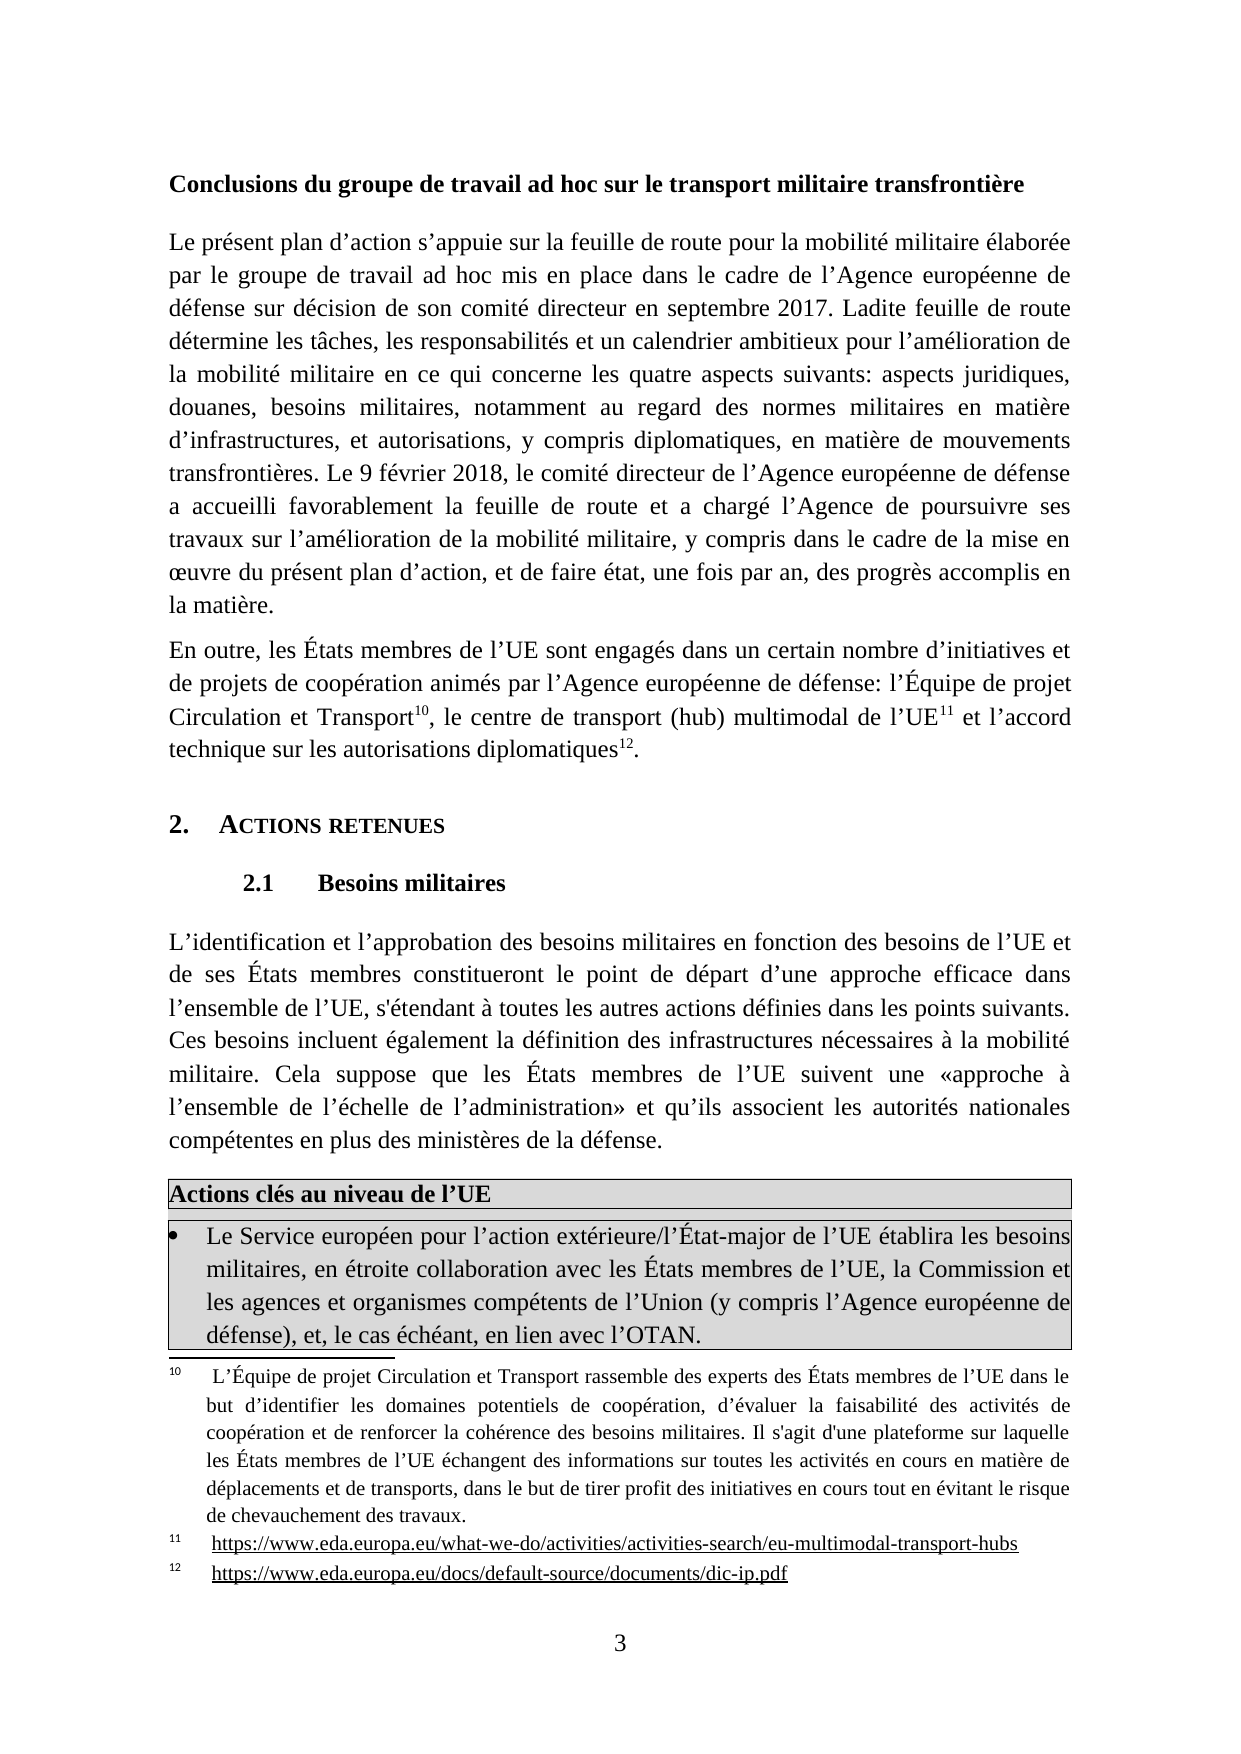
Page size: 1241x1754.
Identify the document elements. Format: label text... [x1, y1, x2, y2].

text Conclusions du groupe de travail ad hoc sur le transport militaire transfrontière [169, 169, 1071, 197]
text L’identification et l’approbation des besoins militaires en fonction des besoins de l’UE et de ses États membres constitueront le point de départ d’une approche efficace dans l’ensemble de l’UE, s'étendant à toutes les autres actions définies dans les points suivants. Ces besoins incluent également la définition des infrastructures nécessaires à la mobilité militaire. Cela suppose que les États membres de l’UE suivent une «approche à l’ensemble de l’échelle de l’administration» et qu’ils associent les autorités nationales compétentes en plus des ministères de la défense. [169, 927, 1071, 1153]
list Le Service européen pour l’action extérieure/l’État-major de l’UE établira les besoins militaires, en étroite collaboration avec les États membres de l’UE, la Commission et les agences et organismes compétents de l’Union (y compris l’Agence européenne de défense), et, le cas échéant, en lien avec l’OTAN. [169, 1221, 1071, 1349]
text Actions clés au niveau de l’UE [169, 1180, 1071, 1208]
list 2.1 Besoins militaires [243, 868, 1071, 897]
text 2. Actions retenues [169, 808, 1071, 839]
text En outre, les États membres de l’UE sont engagés dans un certain nombre d’initiatives et de projets de coopération animés par l’Agence européenne de défense: l’Équipe de projet Circulation et Transport, le centre de transport (hub) multimodal de l’UE et l’accord technique sur les autorisations diplomatiques. [169, 636, 1071, 763]
text Le présent plan d’action s’appuie sur la feuille de route pour la mobilité militaire élaborée par le groupe de travail ad hoc mis en place dans le cadre de l’Agence européenne de défense sur décision de son comité directeur en septembre 2017. Ladite feuille de route détermine les tâches, les responsabilités et un calendrier ambitieux pour l’amélioration de la mobilité militaire en ce qui concerne les quatre aspects suivants: aspects juridiques, douanes, besoins militaires, notamment au regard des normes militaires en matière d’infrastructures, et autorisations, y compris diplomatiques, en matière de mouvements transfrontières. Le 9 février 2018, le comité directeur de l’Agence européenne de défense a accueilli favorablement la feuille de route et a chargé l’Agence de poursuivre ses travaux sur l’amélioration de la mobilité militaire, y compris dans le cadre de la mise en œuvre du présent plan d’action, et de faire état, une fois par an, des progrès accomplis en la matière. [169, 227, 1071, 619]
